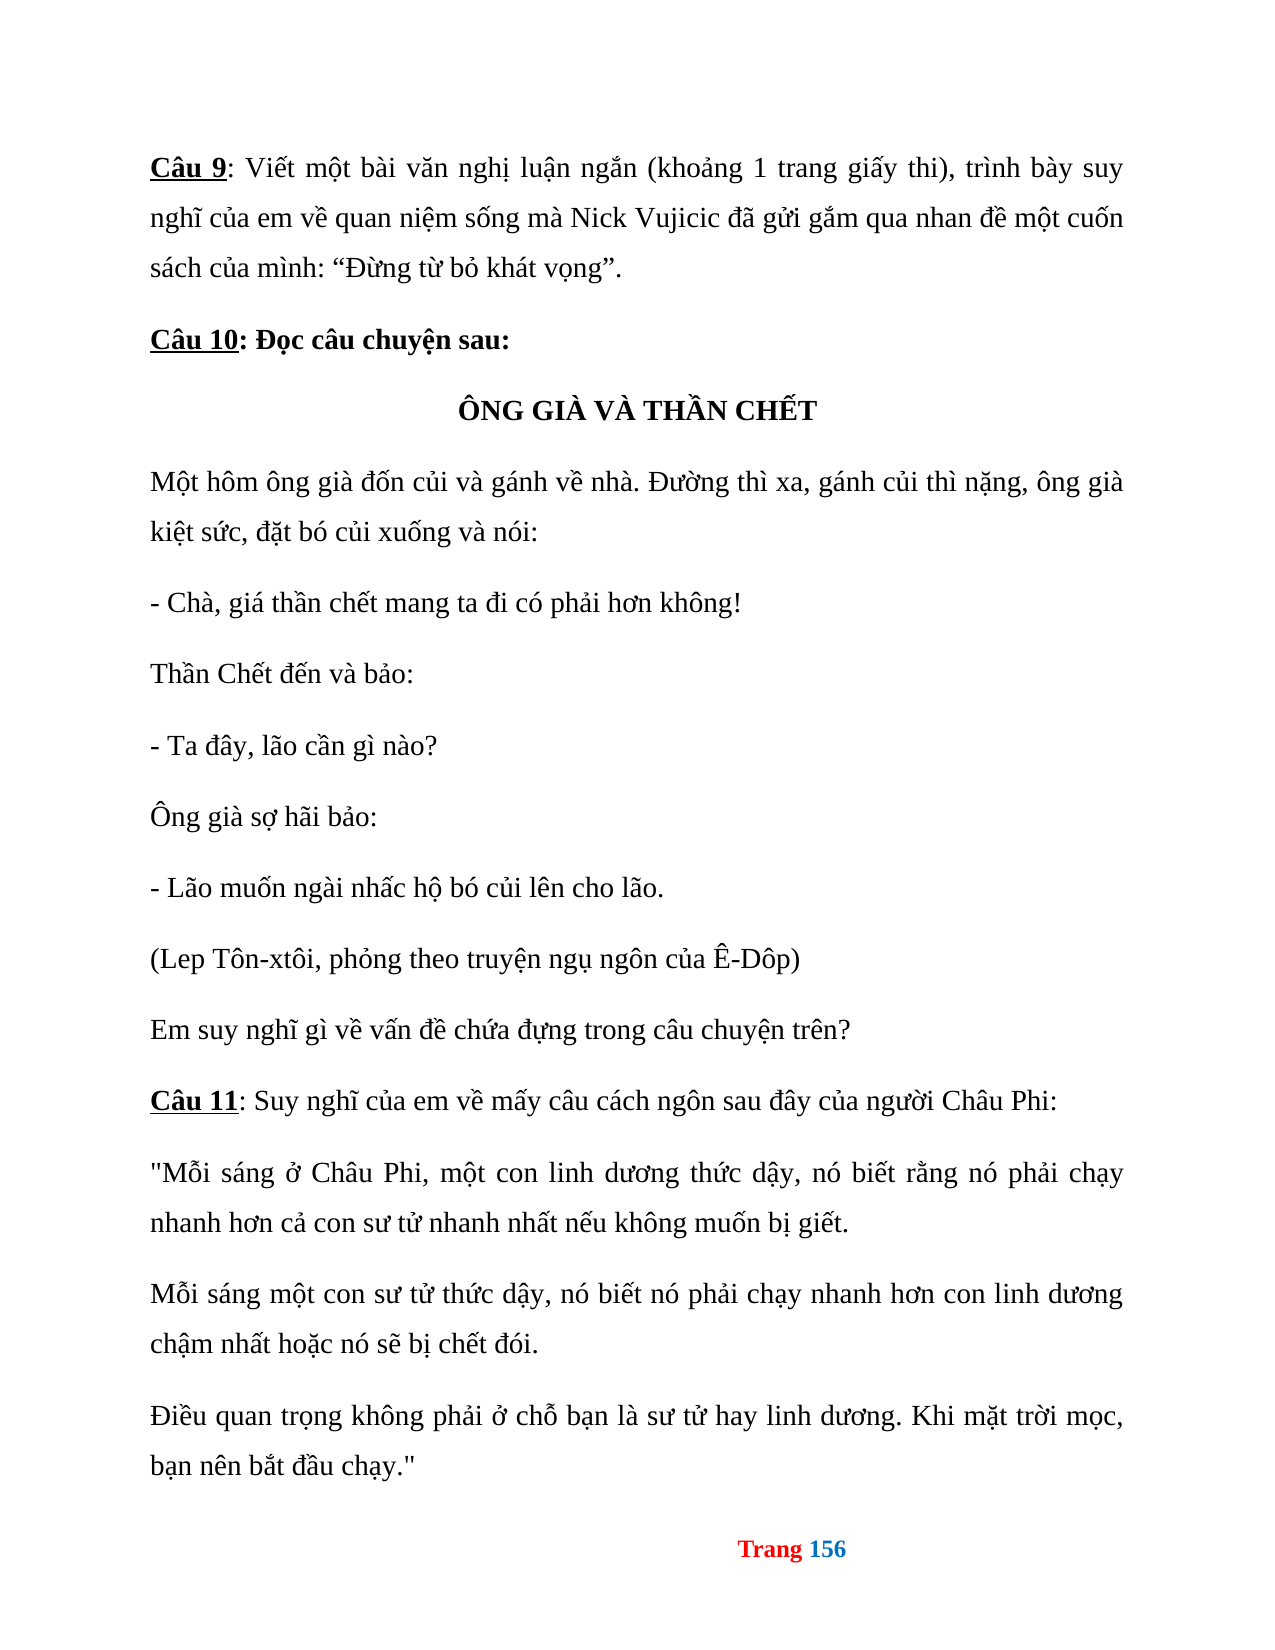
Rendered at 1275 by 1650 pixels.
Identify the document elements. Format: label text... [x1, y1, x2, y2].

text Câu 9: Viết một bài văn nghị luận ngắn (khoảng 1 trang giấy thi), trình bày suy nghĩ của em về quan niệm sống mà Nick Vujicic đã gửi gắm qua nhan đề một cuốn sách của mình: “Đừng từ bỏ khát vọng”. [150, 150, 1125, 284]
text Câu 10: Đọc câu chuyện sau: [150, 322, 1125, 355]
text Mỗi sáng một con sư tử thức dậy, nó biết nó phải chạy nhanh hơn con linh dương chậm nhất hoặc nó sẽ bị chết đói. [150, 1276, 1125, 1360]
text Điều quan trọng không phải ở chỗ bạn là sư tử hay linh dương. Khi mặt trời mọc, bạn nên bắt đầu chạy." [150, 1398, 1125, 1481]
text - Chà, giá thần chết mang ta đi có phải hơn không! [150, 586, 1125, 619]
text Một hôm ông già đốn củi và gánh về nhà. Đường thì xa, gánh củi thì nặng, ông già kiệt sức, đặt bó củi xuống và nói: [150, 464, 1125, 548]
text - Lão muốn ngài nhấc hộ bó củi lên cho lão. [150, 870, 1125, 904]
text ÔNG GIÀ VÀ THẦN CHẾT [150, 393, 1125, 426]
text "Mỗi sáng ở Châu Phi, một con linh dương thức dậy, nó biết rằng nó phải chạy nhanh hơn cả con sư tử nhanh nhất nếu không muốn bị giết. [150, 1155, 1125, 1238]
text Ông già sợ hãi bảo: [150, 799, 1125, 832]
text Câu 11: Suy nghĩ của em về mấy câu cách ngôn sau đây của người Châu Phi: [150, 1083, 1125, 1117]
text (Lep Tôn-xtôi, phỏng theo truyện ngụ ngôn của Ê-Dôp) [150, 941, 1125, 975]
text Em suy nghĩ gì về vấn đề chứa đựng trong câu chuyện trên? [150, 1012, 1125, 1046]
text Thần Chết đến và bảo: [150, 657, 1125, 690]
text - Ta đây, lão cần gì nào? [150, 728, 1125, 761]
